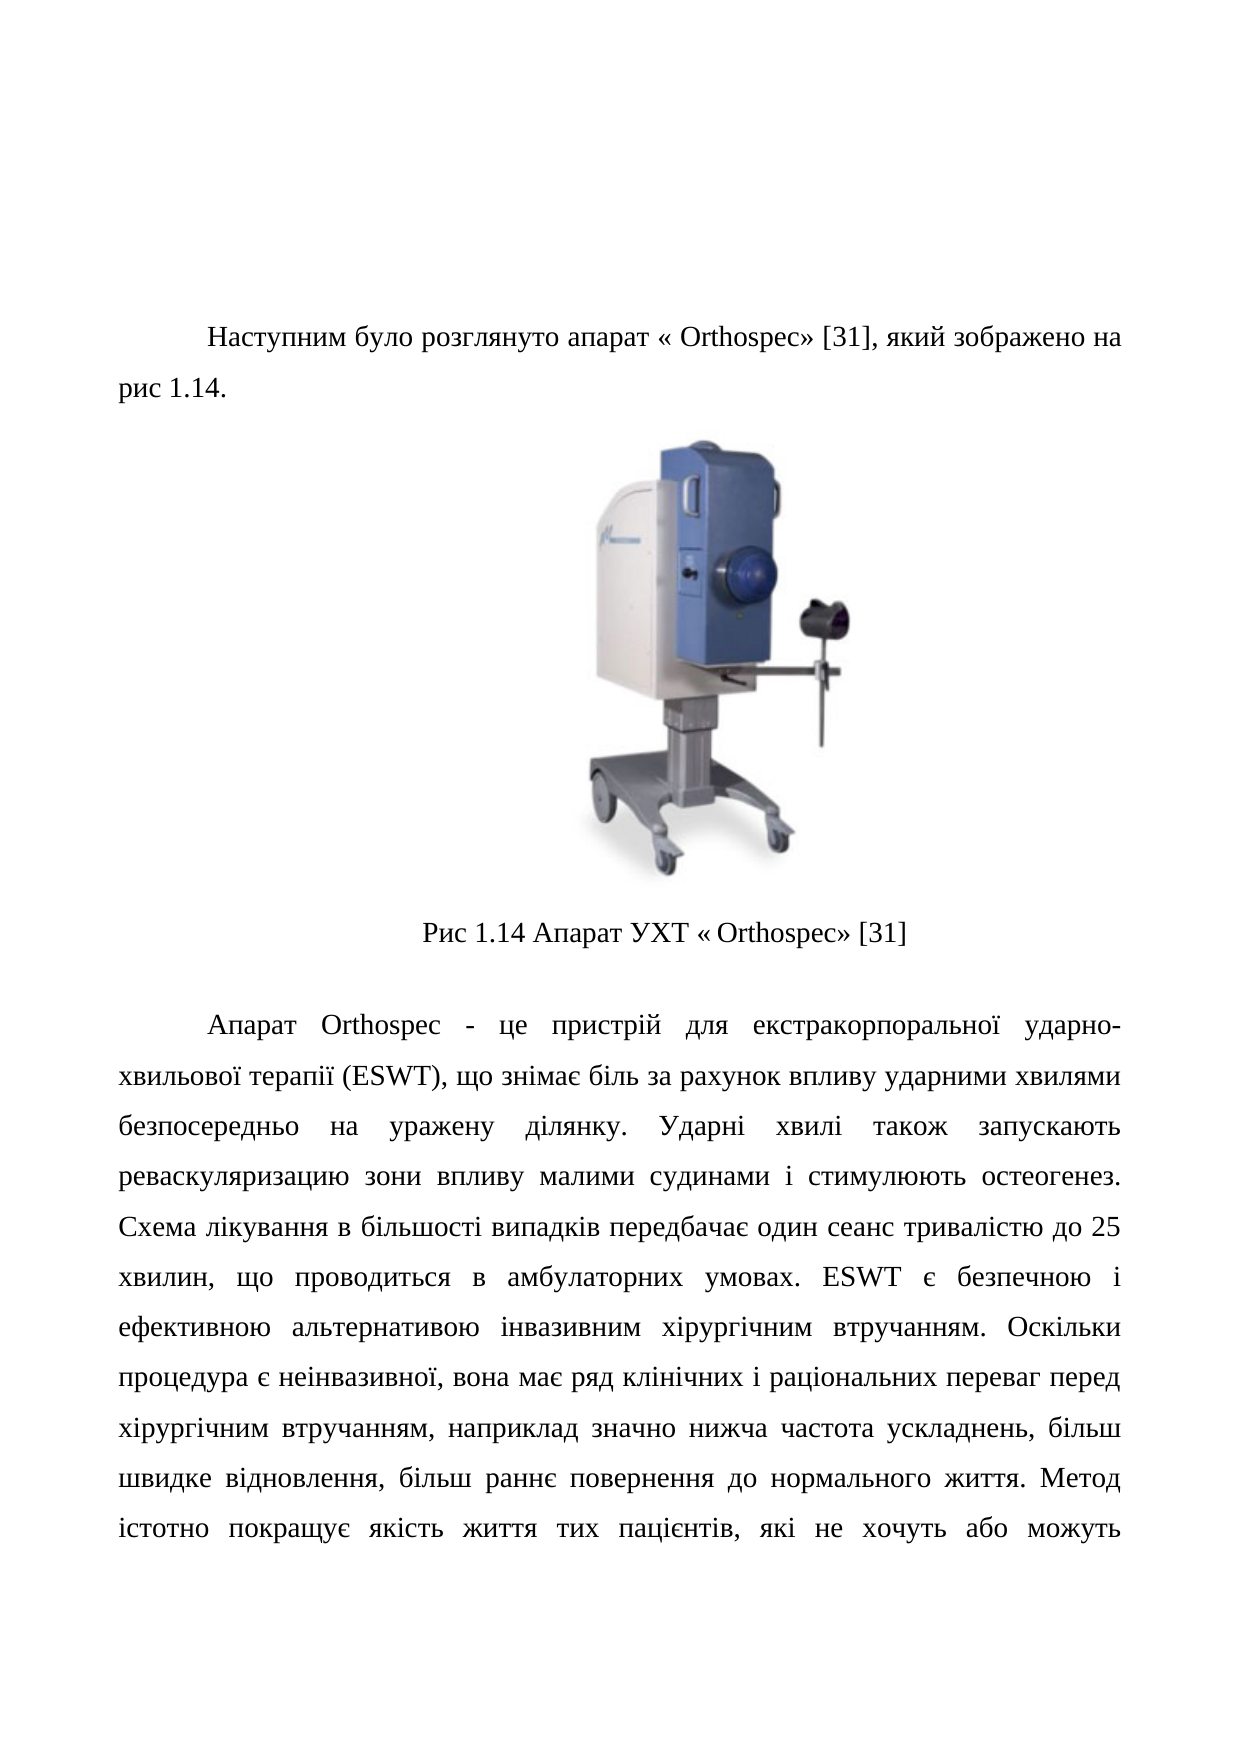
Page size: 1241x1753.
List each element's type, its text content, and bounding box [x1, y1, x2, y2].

picture [473, 419, 856, 889]
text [118, 1007, 1122, 1544]
text Наступним було розглянуто апарат « Orthospec» [31], який зображено на рис 1.14. [118, 319, 1122, 403]
text Рис 1.14 Апарат УХТ « Orthospec» [31] [118, 915, 1122, 949]
